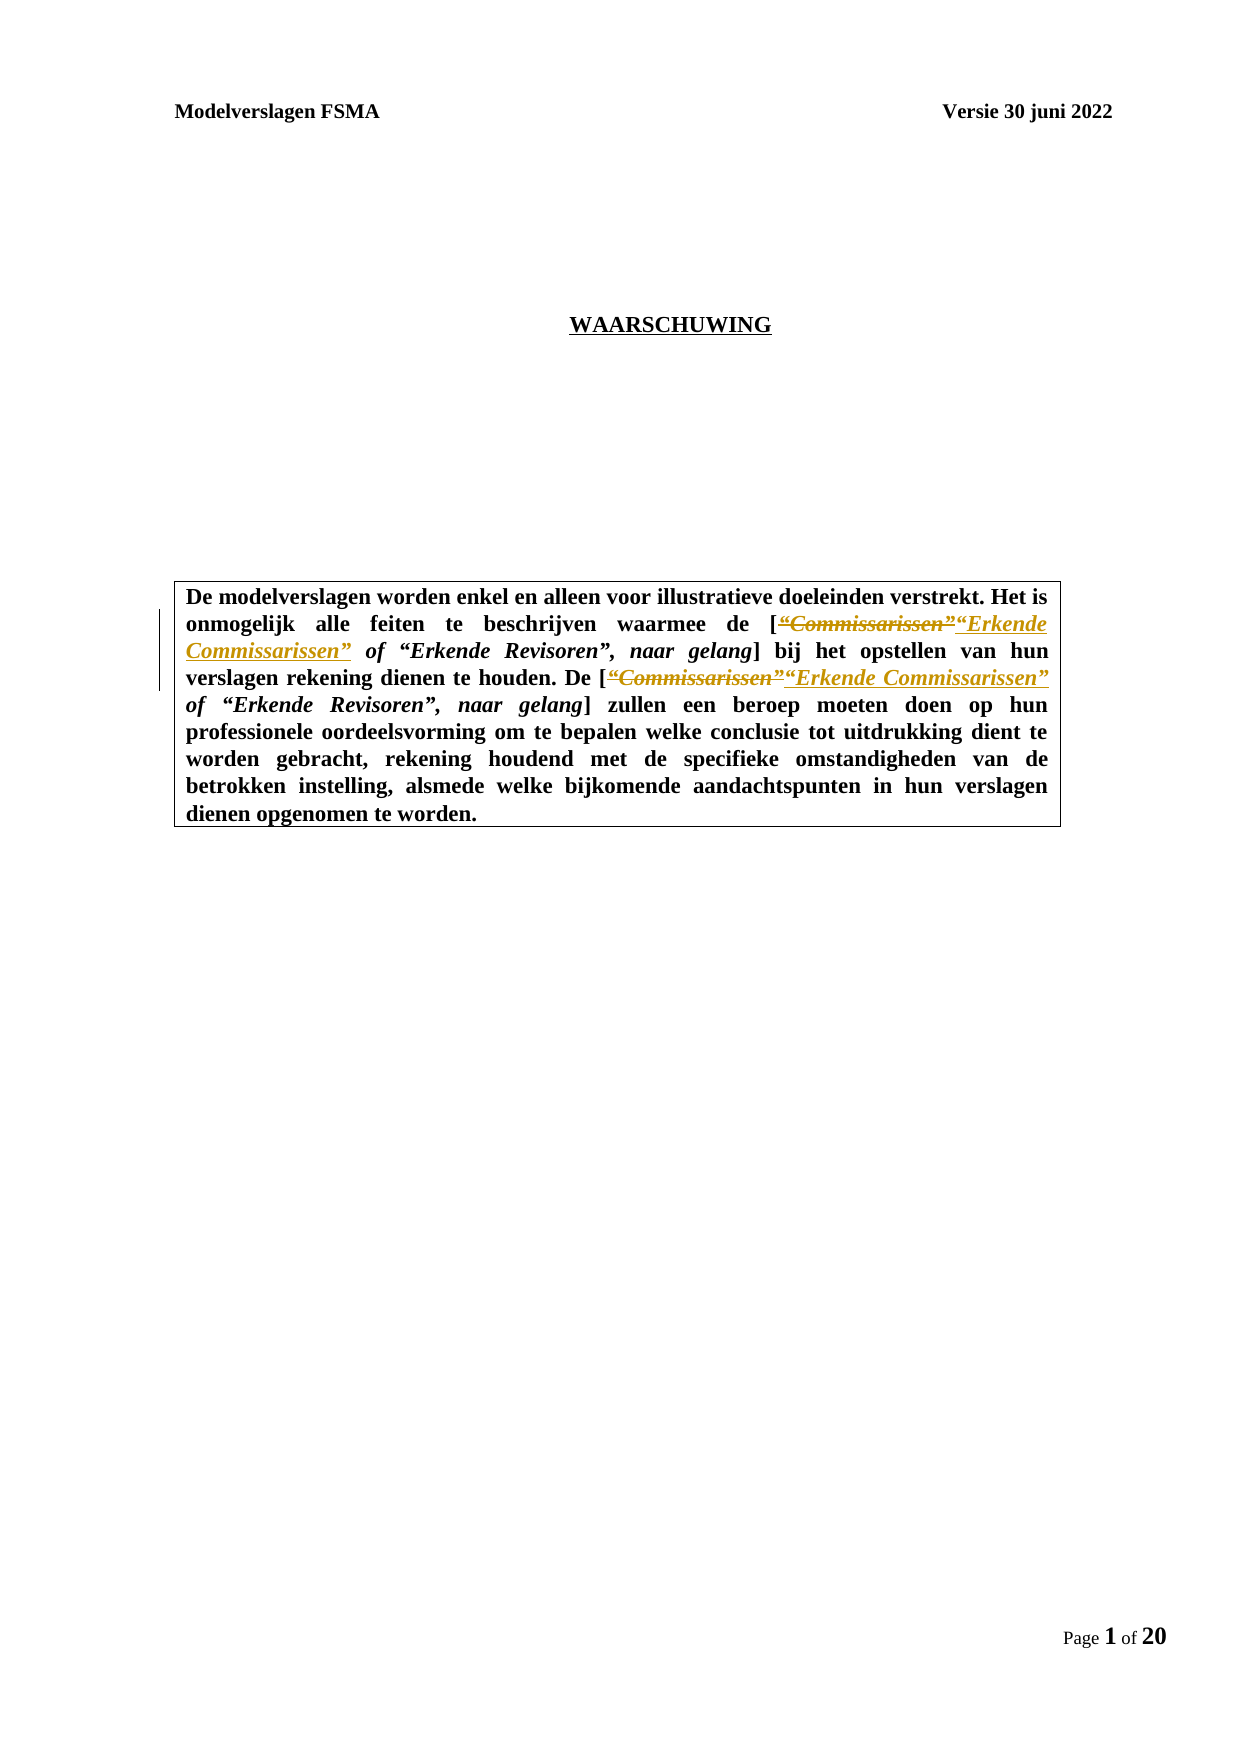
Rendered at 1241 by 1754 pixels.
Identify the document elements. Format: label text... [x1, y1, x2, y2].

text WAARSCHUWING [174, 310, 1166, 337]
table_header De modelverslagen worden enkel en alleen voor illustratieve doeleinden verstrekt. Het is onmogelijk alle feiten te beschrijven waarmee de [ of “Erkende Revisoren”, naar gelang] bij het opstellen van hun verslagen rekening dienen te houden. De [ of “Erkende Revisoren”, naar gelang] zullen een beroep moeten doen op hun professionele oordeelsvorming om te bepalen welke conclusie tot uitdrukking dient te worden gebracht, rekening houdend met de specifieke omstandigheden van de betrokken instelling, alsmede welke bijkomende aandachtspunten in hun verslagen dienen opgenomen te worden. [175, 582, 1060, 826]
